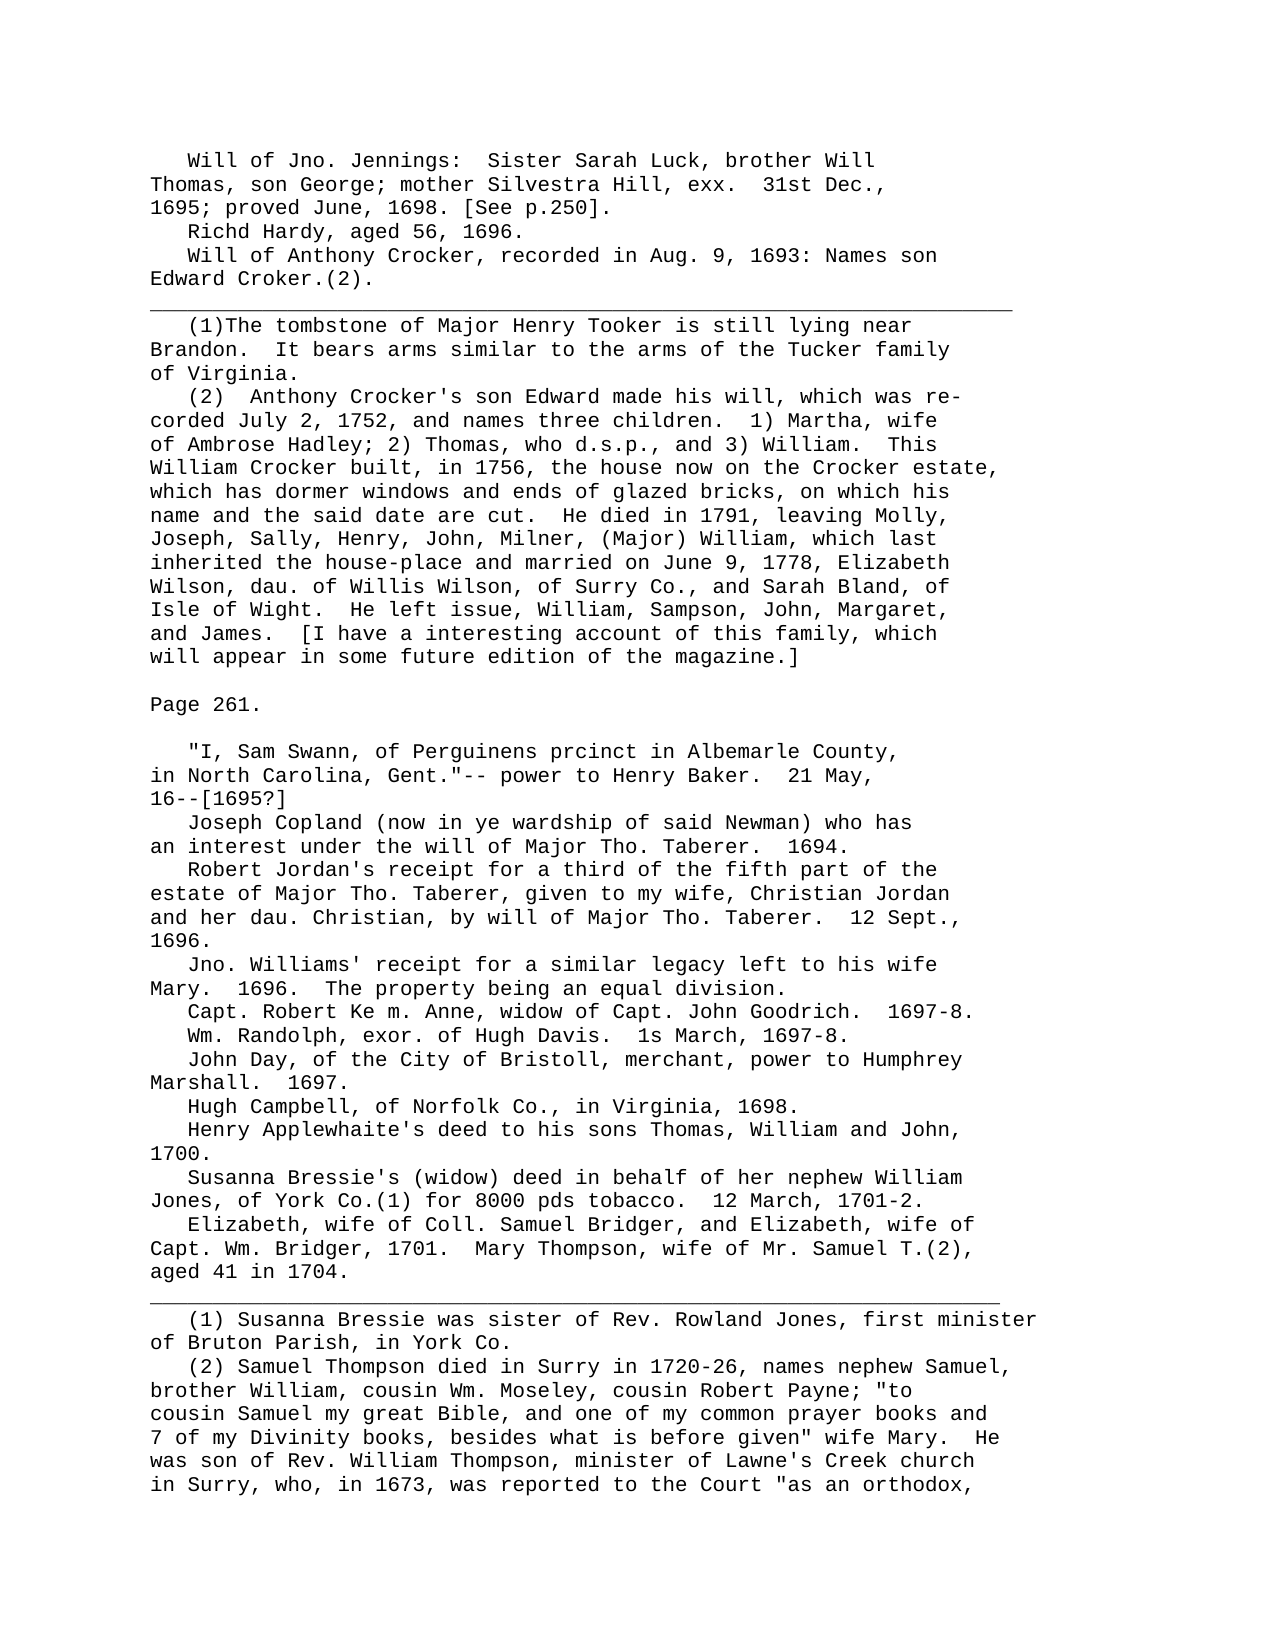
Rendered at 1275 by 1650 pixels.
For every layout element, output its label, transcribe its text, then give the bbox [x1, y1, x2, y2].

text Wilson, dau. of Willis Wilson, of Surry Co., and Sarah Bland, of [150, 576, 1125, 599]
text Henry Applewhaite's deed to his sons Thomas, William and John, [150, 1119, 1125, 1143]
text 16--[1695?] [150, 788, 1125, 812]
text an interest under the will of Major Tho. Taberer. 1694. [150, 836, 1125, 859]
text Joseph, Sally, Henry, John, Milner, (Major) William, which last [150, 528, 1125, 552]
text inherited the house-place and married on June 9, 1778, Elizabeth [150, 552, 1125, 576]
text Edward Croker.(2). [150, 268, 1125, 292]
text corded July 2, 1752, and names three children. 1) Martha, wife [150, 410, 1125, 434]
text Jones, of York Co.(1) for 8000 pds tobacco. 12 March, 1701-2. [150, 1190, 1125, 1214]
text name and the said date are cut. He died in 1791, leaving Molly, [150, 505, 1125, 528]
text (1) Susanna Bressie was sister of Rev. Rowland Jones, first minister [150, 1309, 1125, 1332]
text of Bruton Parish, in York Co. [150, 1332, 1125, 1356]
text William Crocker built, in 1756, the house now on the Crocker estate, [150, 457, 1125, 481]
text estate of Major Tho. Taberer, given to my wife, Christian Jordan [150, 883, 1125, 907]
text John Day, of the City of Bristoll, merchant, power to Humphrey [150, 1048, 1125, 1072]
text Will of Anthony Crocker, recorded in Aug. 9, 1693: Names son [150, 244, 1125, 268]
text Brandon. It bears arms similar to the arms of the Tucker family [150, 339, 1125, 363]
text aged 41 in 1704. [150, 1261, 1125, 1285]
text will appear in some future edition of the magazine.] [150, 647, 1125, 670]
text Wm. Randolph, exor. of Hugh Davis. 1s March, 1697-8. [150, 1025, 1125, 1048]
text Capt. Wm. Bridger, 1701. Mary Thompson, wife of Mr. Samuel T.(2), [150, 1238, 1125, 1261]
text Elizabeth, wife of Coll. Samuel Bridger, and Elizabeth, wife of [150, 1214, 1125, 1238]
text (1)The tombstone of Major Henry Tooker is still lying near [150, 316, 1125, 339]
text (2) Anthony Crocker's son Edward made his will, which was re- [150, 386, 1125, 410]
text (2) Samuel Thompson died in Surry in 1720-26, names nephew Samuel, [150, 1356, 1125, 1379]
text Richd Hardy, aged 56, 1696. [150, 221, 1125, 244]
text _____________________________________________________________________ [150, 292, 1125, 316]
text 1700. [150, 1143, 1125, 1167]
text Robert Jordan's receipt for a third of the fifth part of the [150, 859, 1125, 883]
text Will of Jno. Jennings: Sister Sarah Luck, brother Will [150, 150, 1125, 174]
text brother William, cousin Wm. Moseley, cousin Robert Payne; "to [150, 1379, 1125, 1403]
text Joseph Copland (now in ye wardship of said Newman) who has [150, 812, 1125, 836]
text was son of Rev. William Thompson, minister of Lawne's Creek church [150, 1451, 1125, 1474]
text 7 of my Divinity books, besides what is before given" wife Mary. He [150, 1427, 1125, 1451]
text Page 261. [150, 694, 1125, 717]
text cousin Samuel my great Bible, and one of my common prayer books and [150, 1403, 1125, 1427]
text 1695; proved June, 1698. [See p.250]. [150, 197, 1125, 221]
text and James. [I have a interesting account of this family, which [150, 623, 1125, 647]
text Mary. 1696. The property being an equal division. [150, 978, 1125, 1001]
text Isle of Wight. He left issue, William, Sampson, John, Margaret, [150, 599, 1125, 623]
text 1696. [150, 930, 1125, 954]
text "I, Sam Swann, of Perguinens prcinct in Albemarle County, [150, 741, 1125, 765]
text Jno. Williams' receipt for a similar legacy left to his wife [150, 954, 1125, 978]
text and her dau. Christian, by will of Major Tho. Taberer. 12 Sept., [150, 907, 1125, 930]
text of Ambrose Hadley; 2) Thomas, who d.s.p., and 3) William. This [150, 434, 1125, 457]
text in Surry, who, in 1673, was reported to the Court "as an orthodox, [150, 1474, 1125, 1498]
text which has dormer windows and ends of glazed bricks, on which his [150, 481, 1125, 505]
text Marshall. 1697. [150, 1072, 1125, 1096]
text in North Carolina, Gent."-- power to Henry Baker. 21 May, [150, 765, 1125, 788]
text of Virginia. [150, 363, 1125, 386]
text ____________________________________________________________________ [150, 1285, 1125, 1309]
text Capt. Robert Ke m. Anne, widow of Capt. John Goodrich. 1697-8. [150, 1001, 1125, 1025]
text Susanna Bressie's (widow) deed in behalf of her nephew William [150, 1167, 1125, 1190]
text Thomas, son George; mother Silvestra Hill, exx. 31st Dec., [150, 174, 1125, 197]
text Hugh Campbell, of Norfolk Co., in Virginia, 1698. [150, 1096, 1125, 1119]
